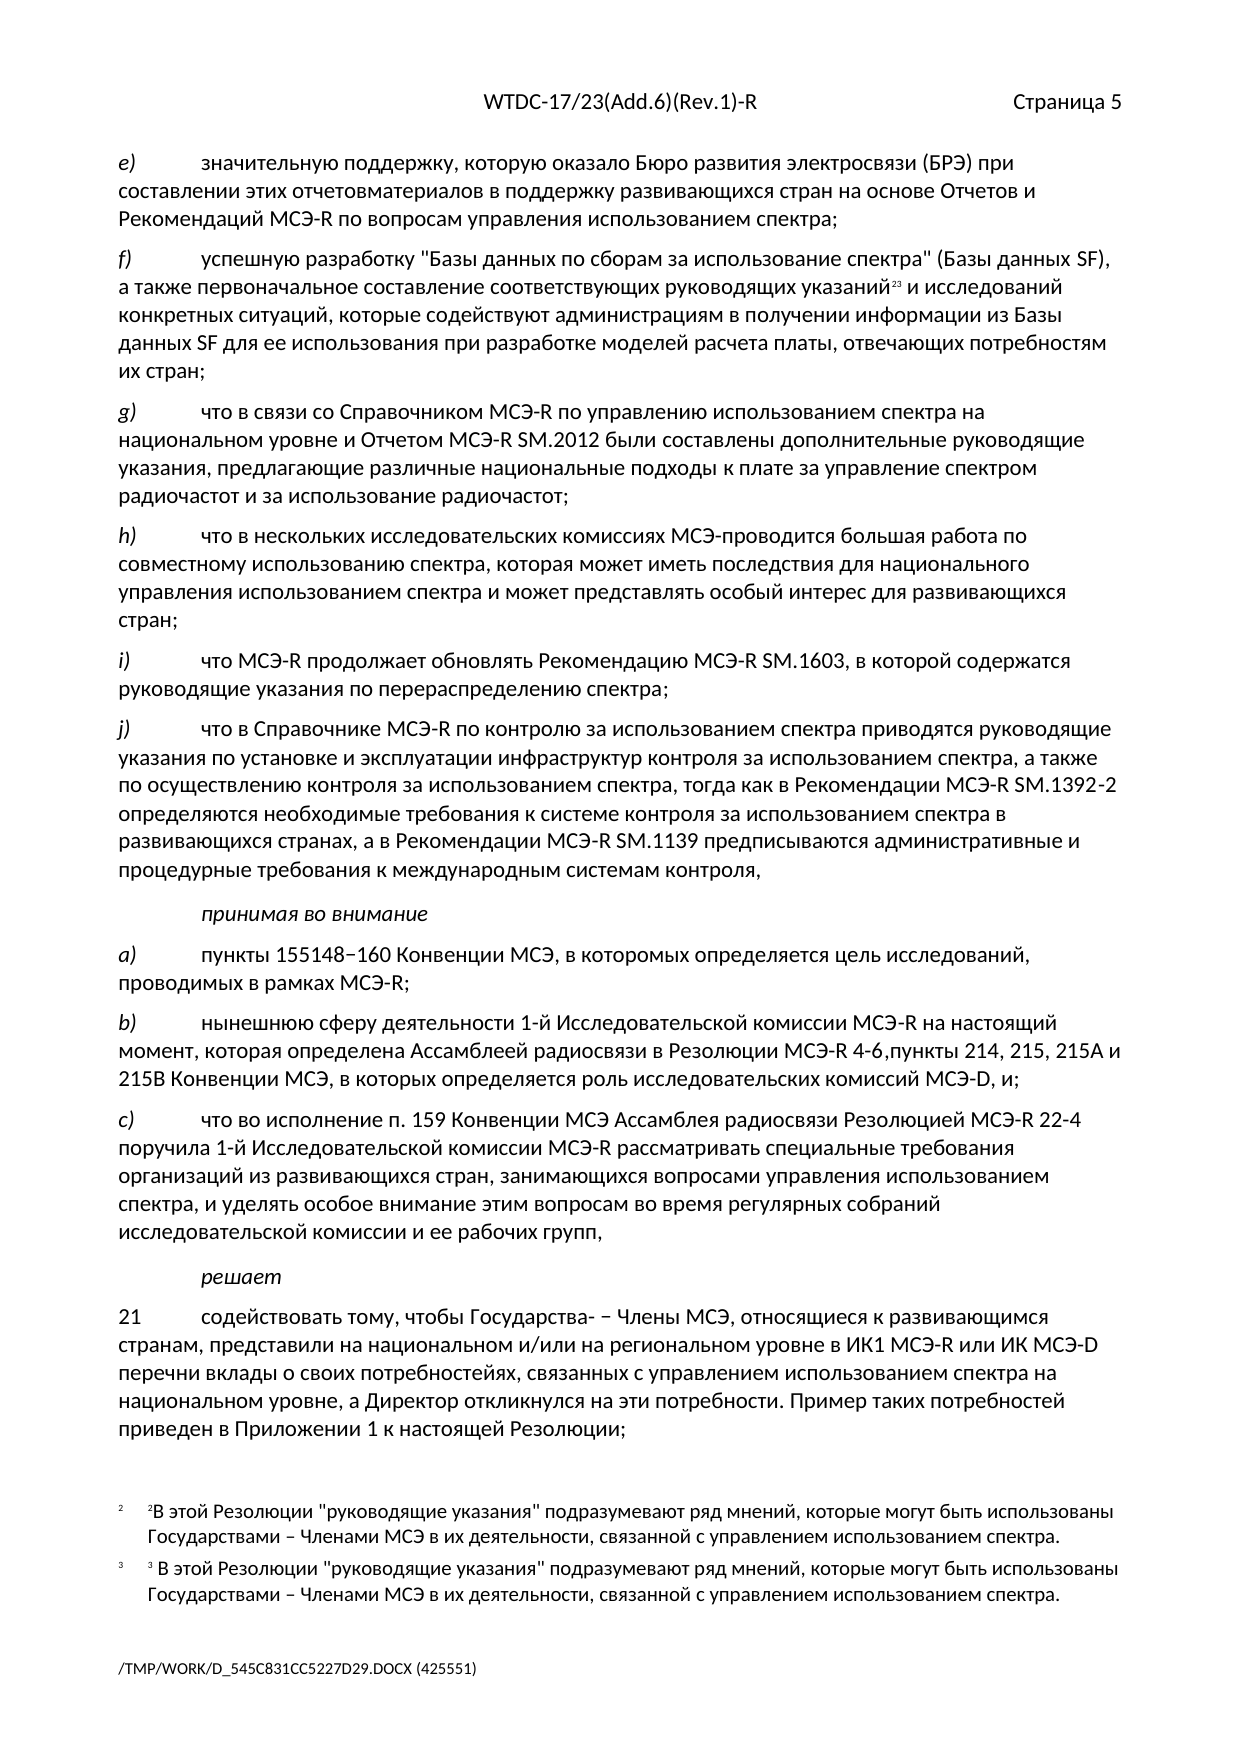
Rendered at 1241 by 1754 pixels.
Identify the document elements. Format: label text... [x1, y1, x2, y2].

text j) что в Справочнике МСЭ-R по контролю за использованием спектра приводятся руководящие указания по установке и эксплуатации инфраструктур контроля за использованием спектра, а также по осуществлению контроля за использованием спектра, тогда как в Рекомендации МСЭ-R SM.1139 предписываются административные и процедурные требования к международным системам контроля, [118, 714, 1122, 883]
text b) [118, 1008, 1122, 1092]
text решает [201, 1262, 1122, 1290]
text g) что в связи со Справочником МСЭ-R по управлению использованием спектра на национальном уровне и Отчетом МСЭ-R SM.2012 были составлены дополнительные руководящие указания, предлагающие различные национальные подходы к плате за управление спектром радиочастот и за использование радиочастот; [118, 397, 1122, 509]
text i) что МСЭ-R продолжает обновлять Рекомендацию МСЭ-R SM.1603, в которой содержатся руководящие указания по перераспределению спектра; [118, 646, 1122, 702]
text е) значительную поддержку, которую оказало Бюро развития электросвязи при составлении в поддержку развивающихся стран; [118, 148, 1122, 232]
text h) что в нескольких исследовательских комиссиях МСЭ-проводится большая работа по совместному использованию спектра, которая может иметь последствия для национального управления использованием спектра и может представлять особый интерес для развивающихся стран; [118, 521, 1122, 633]
text a) пункт Конвенции МСЭ, в котор определяется цель исследований, проводимых в рамках МСЭ-R; [118, 940, 1122, 996]
text f) успешную разработку "Базы данных по сборам за использование спектра" (Базы данных SF), а также первоначальное составление руководящих указаний и исследований конкретных ситуаций, которые содействуют администрациям в получении информации из Базы данных SF для ее использования при разработке моделей расчета платы, отвечающих потребностям их стран; [118, 244, 1122, 384]
text принимая во внимание [201, 899, 1122, 927]
